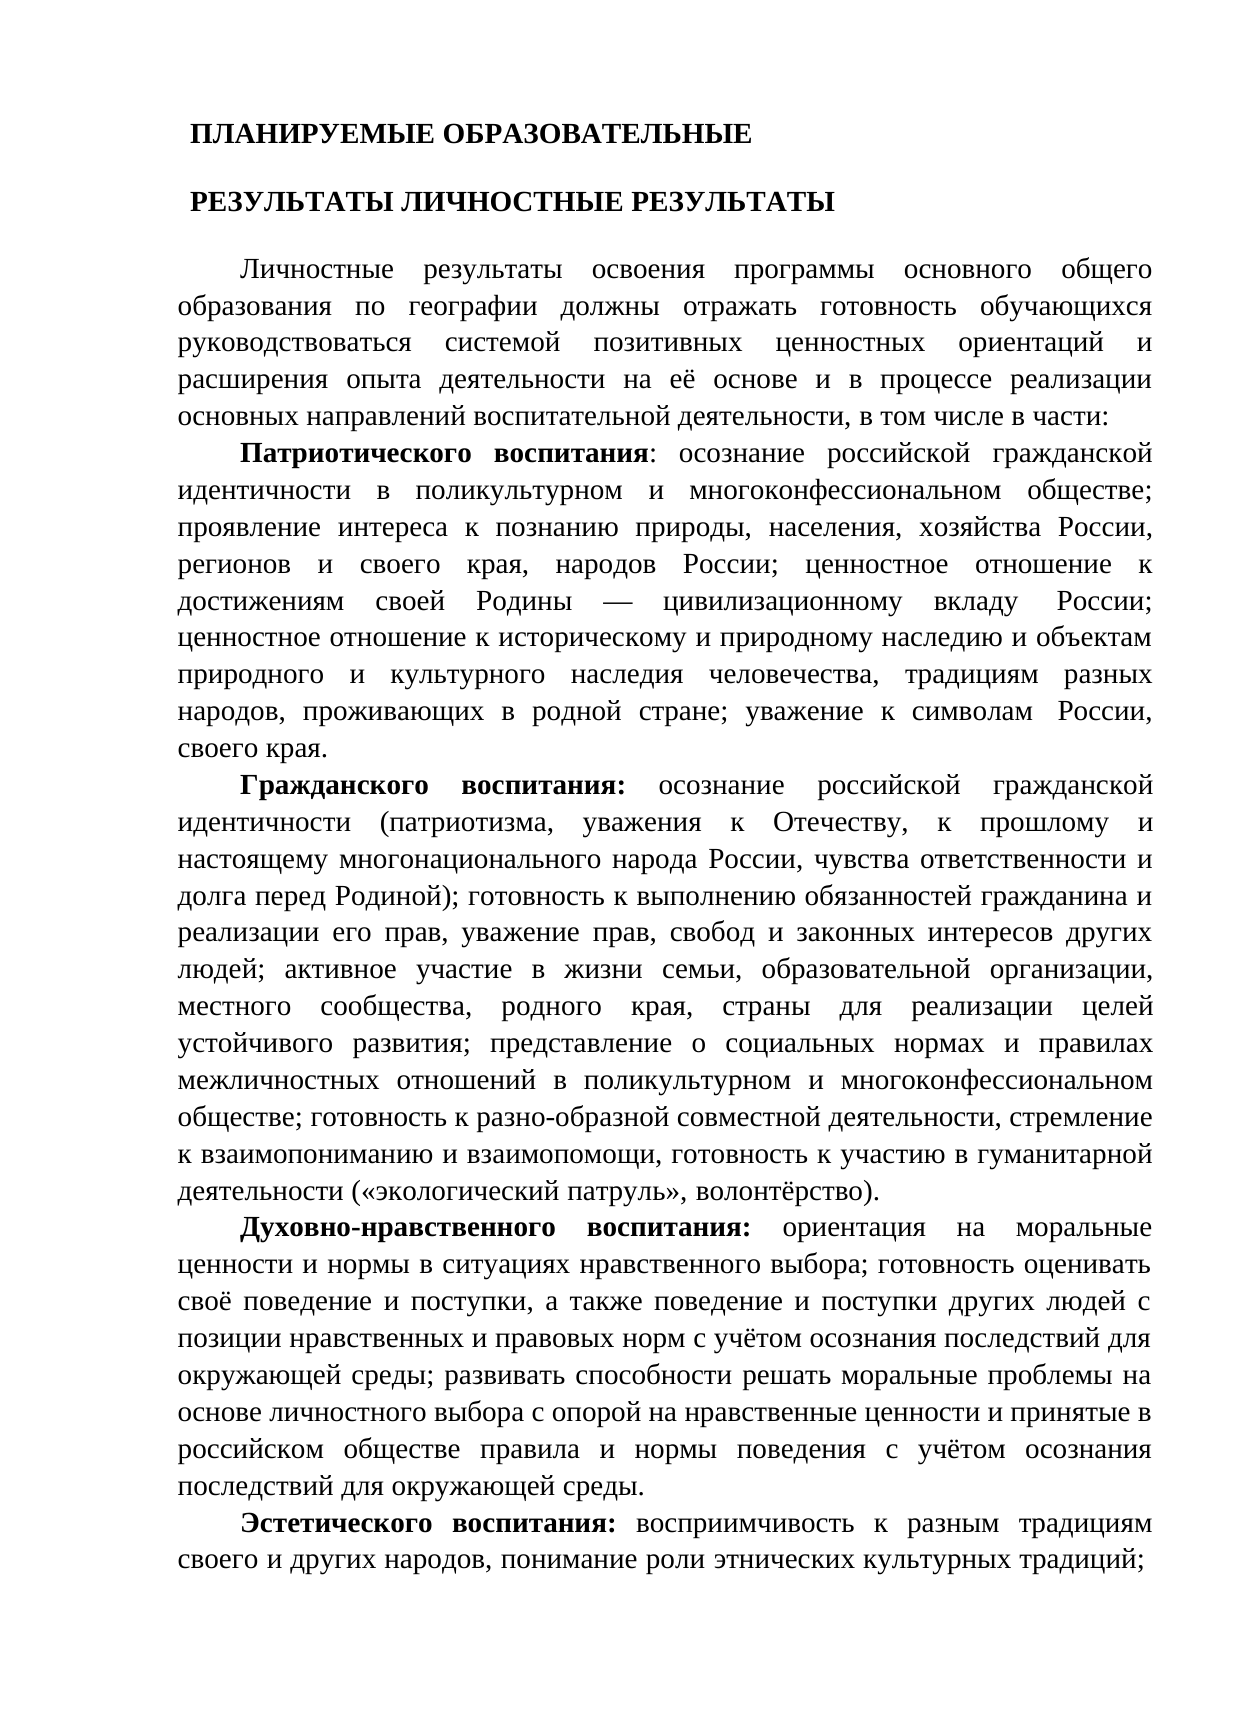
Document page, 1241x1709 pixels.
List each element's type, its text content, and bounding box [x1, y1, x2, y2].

text Патриотического воспитания: осознание российской гражданской идентичности в поликультурном и многоконфессиональном обществе; проявление интереса к познанию природы, населения, хозяйства России, регионов и своего края, народов России; ценностное отношение к достижениям своей Родины — цивилизационному вкладу России; ценностное отношение к историческому и природному наследию и объектам природного и культурного наследия человечества, традициям разных народов, проживающих в родной стране; уважение к символам России, своего края. [177, 435, 1153, 764]
text Гражданского воспитания: осознание российской гражданской идентичности (патриотизма, уважения к Отечеству, к прошлому и настоящему многонационального народа России, чувства ответственности и долга перед Родиной); готовность к выполнению обязанностей гражданина и реализации его прав, уважение прав, свобод и законных интересов других людей; активное участие в жизни семьи, образовательной организации, местного сообщества, родного края, страны для реализации целей устойчивого развития; представление о социальных нормах и правилах межличностных отношений в поликультурном и многоконфессиональном обществе; готовность к разно-образной совместной деятельности, стремление к взаимопониманию и взаимопомощи, готовность к участию в гуманитарной деятельности («экологический патруль», волонтёрство). [177, 767, 1153, 1206]
text Эстетического воспитания: восприимчивость к разным традициям своего и других народов, понимание роли этнических культурных традиций; [177, 1505, 1153, 1574]
subtitle ПЛАНИРУЕМЫЕ ОБРАЗОВАТЕЛЬНЫЕ РЕЗУЛЬТАТЫ ЛИЧНОСТНЫЕ РЕЗУЛЬТАТЫ [190, 117, 963, 217]
text Личностные результаты освоения программы основного общего образования по географии должны отражать готовность обучающихся руководствоваться системой позитивных ценностных ориентаций и расширения опыта деятельности на её основе и в процессе реализации основных направлений воспитательной деятельности, в том числе в части: [177, 251, 1152, 432]
text Духовно-нравственного воспитания: ориентация на моральные ценности и нормы в ситуациях нравственного выбора; готовность оценивать своё поведение и поступки, а также поведение и поступки других людей с позиции нравственных и правовых норм с учётом осознания последствий для окружающей среды; развивать способности решать моральные проблемы на основе личностного выбора с опорой на нравственные ценности и принятые в российском обществе правила и нормы поведения с учётом осознания последствий для окружающей среды. [177, 1209, 1152, 1501]
